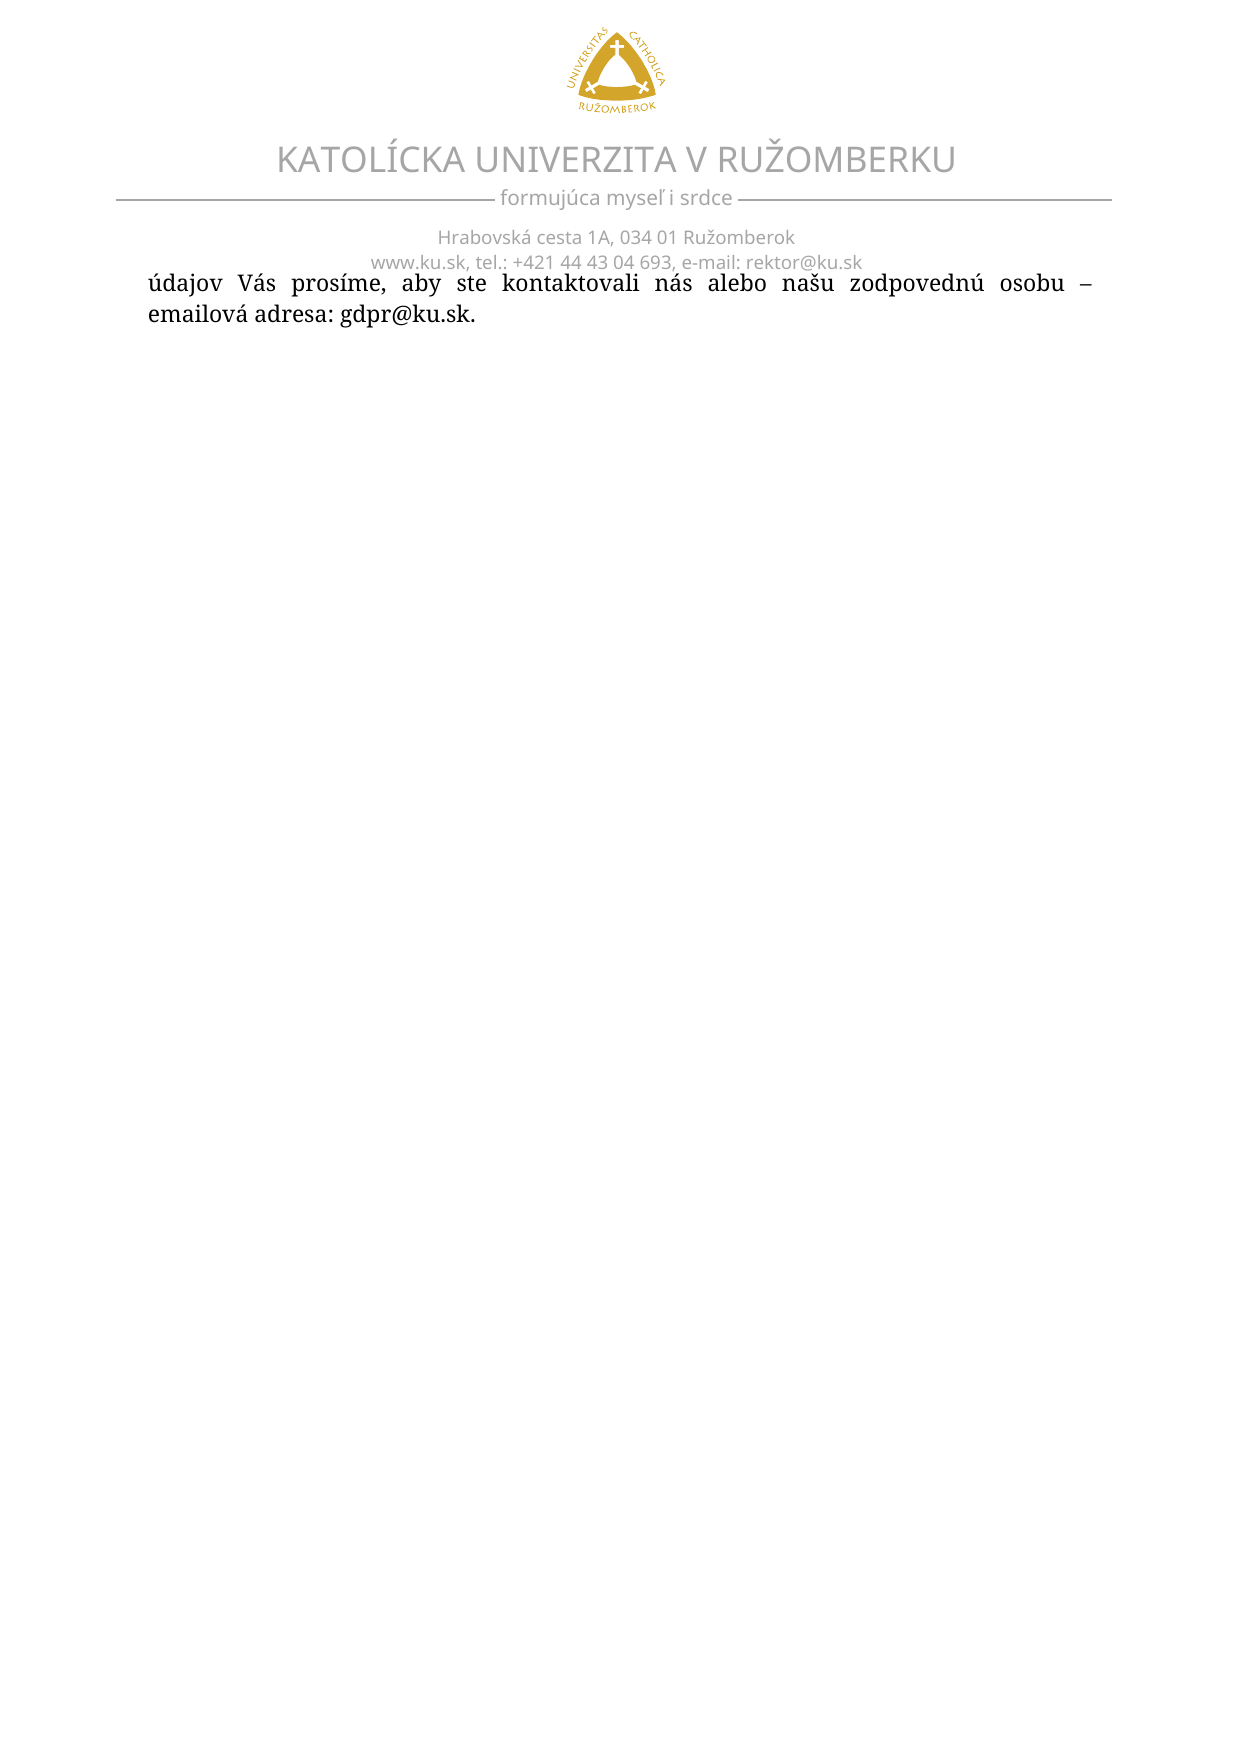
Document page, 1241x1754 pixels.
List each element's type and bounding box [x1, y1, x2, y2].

text [148, 267, 1093, 330]
